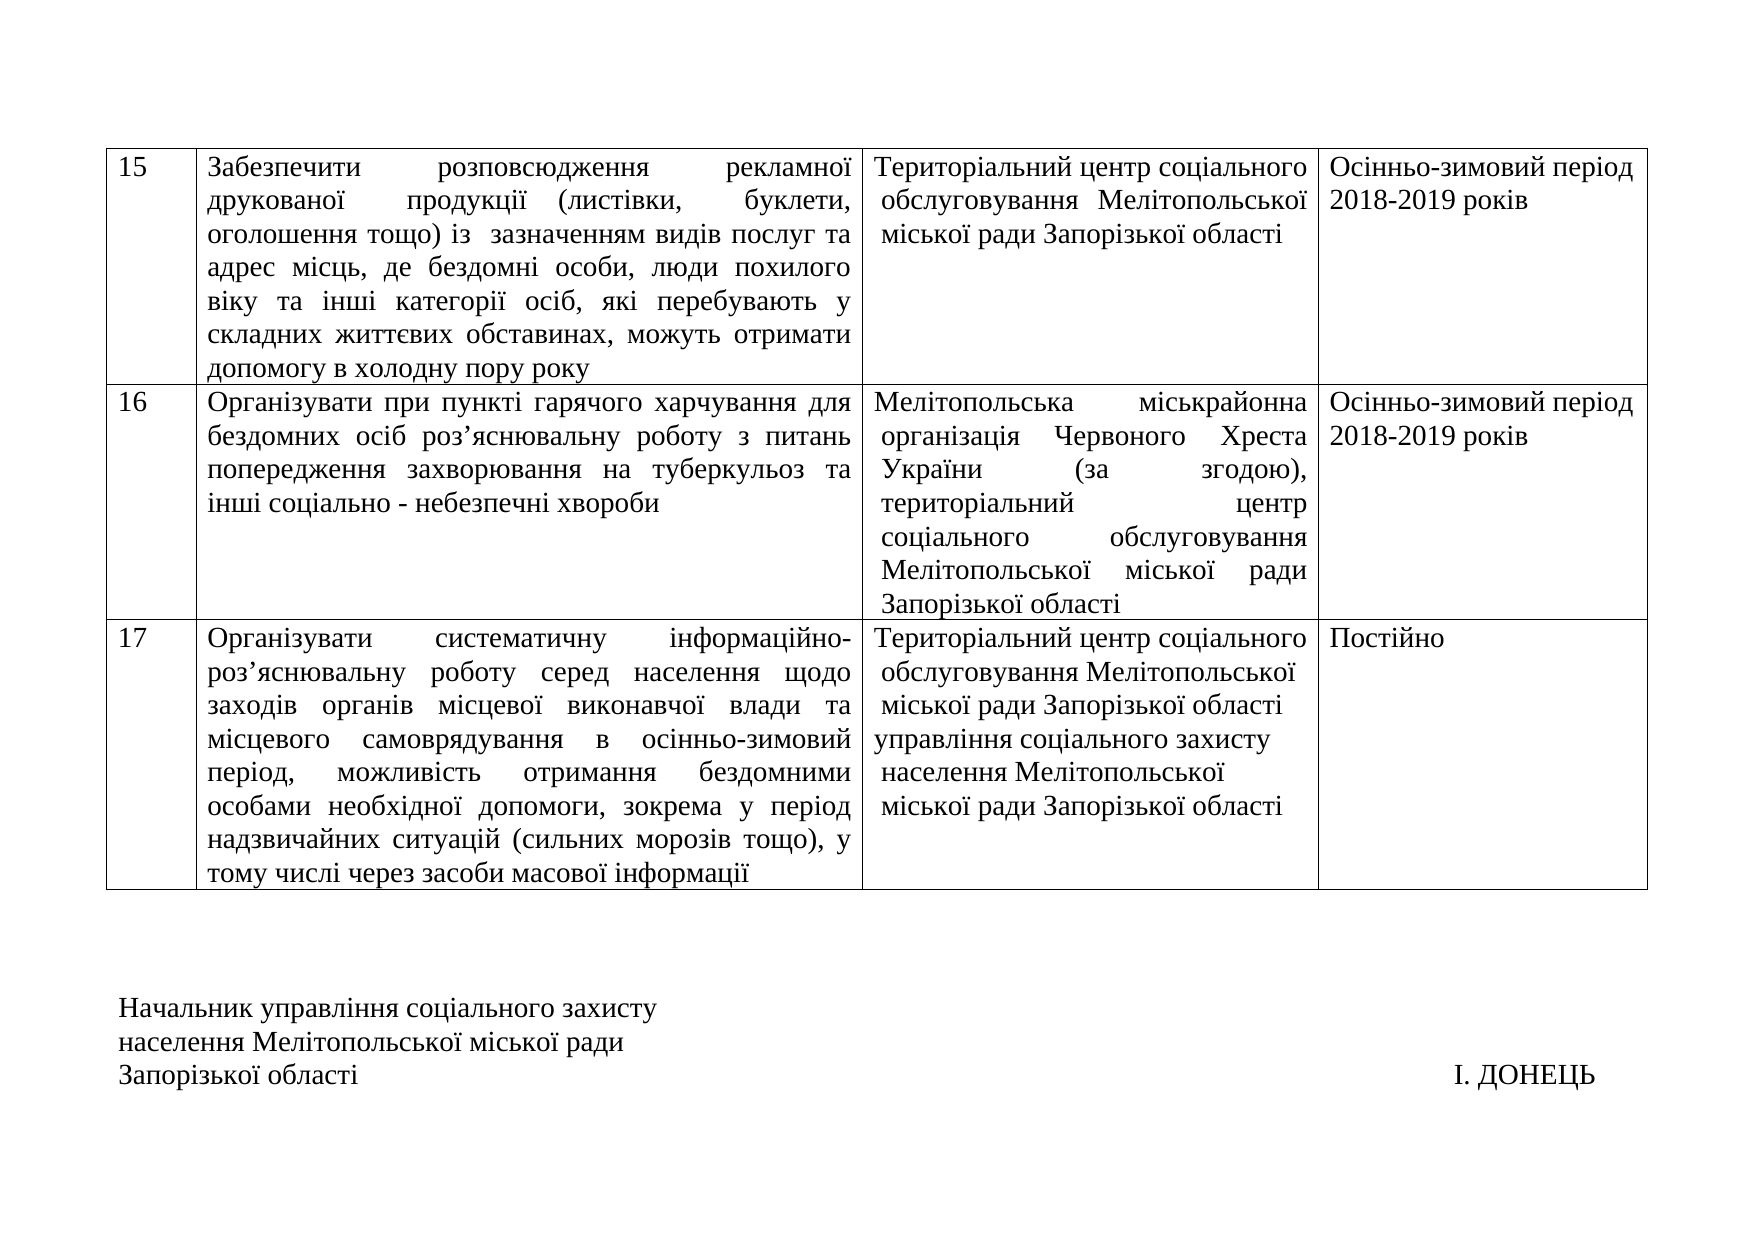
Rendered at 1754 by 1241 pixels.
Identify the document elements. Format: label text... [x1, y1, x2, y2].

table_cell 16 [107, 385, 196, 619]
table_cell Організувати систематичну інформаційно-роз’яснювальну роботу серед населення щодо заходів органів місцевої виконавчої влади та місцевого самоврядування в осінньо-зимовий період, можливість отримання бездомними особами необхідної допомоги, зокрема у період надзвичайних ситуацій (сильних морозів тощо), у тому числі через засоби масової інформації [197, 620, 862, 889]
table_cell Територіальний центр соціального обслуговування Мелітопольської міської ради Запорізької області управління соціального захисту населення Мелітопольської міської ради Запорізької області [863, 620, 1318, 889]
table_cell Організувати при пункті гарячого харчування для бездомних осіб роз’яснювальну роботу з питань попередження захворювання на туберкульоз та інші соціально - небезпечні хвороби [197, 385, 862, 619]
table_cell 15 [107, 149, 196, 383]
table_cell Постійно [1319, 620, 1647, 889]
table_cell Мелітопольська міськрайонна організація Червоного Хреста України (за згодою), територіальний центр соціального обслуговування Мелітопольської міської ради Запорізької області [863, 385, 1318, 619]
table_cell 17 [107, 620, 196, 889]
table_cell Осінньо-зимовий період 2018-2019 років [1319, 385, 1647, 619]
table_cell Територіальний центр соціального обслуговування Мелітопольської міської ради Запорізької області [863, 149, 1318, 383]
table_cell Забезпечити розповсюдження рекламної друкованої продукції (листівки, буклети, оголошення тощо) із зазначенням видів послуг та адрес місць, де бездомні особи, люди похилого віку та інші категорії осіб, які перебувають у складних життєвих обставинах, можуть отримати допомогу в холодну пору року [197, 149, 862, 383]
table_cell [1319, 149, 1647, 383]
text населення Мелітопольської міської ради [118, 1024, 1636, 1057]
text Начальник управління соціального захисту [118, 990, 1636, 1024]
text Запорізької області І. ДОНЕЦЬ [118, 1057, 1636, 1091]
